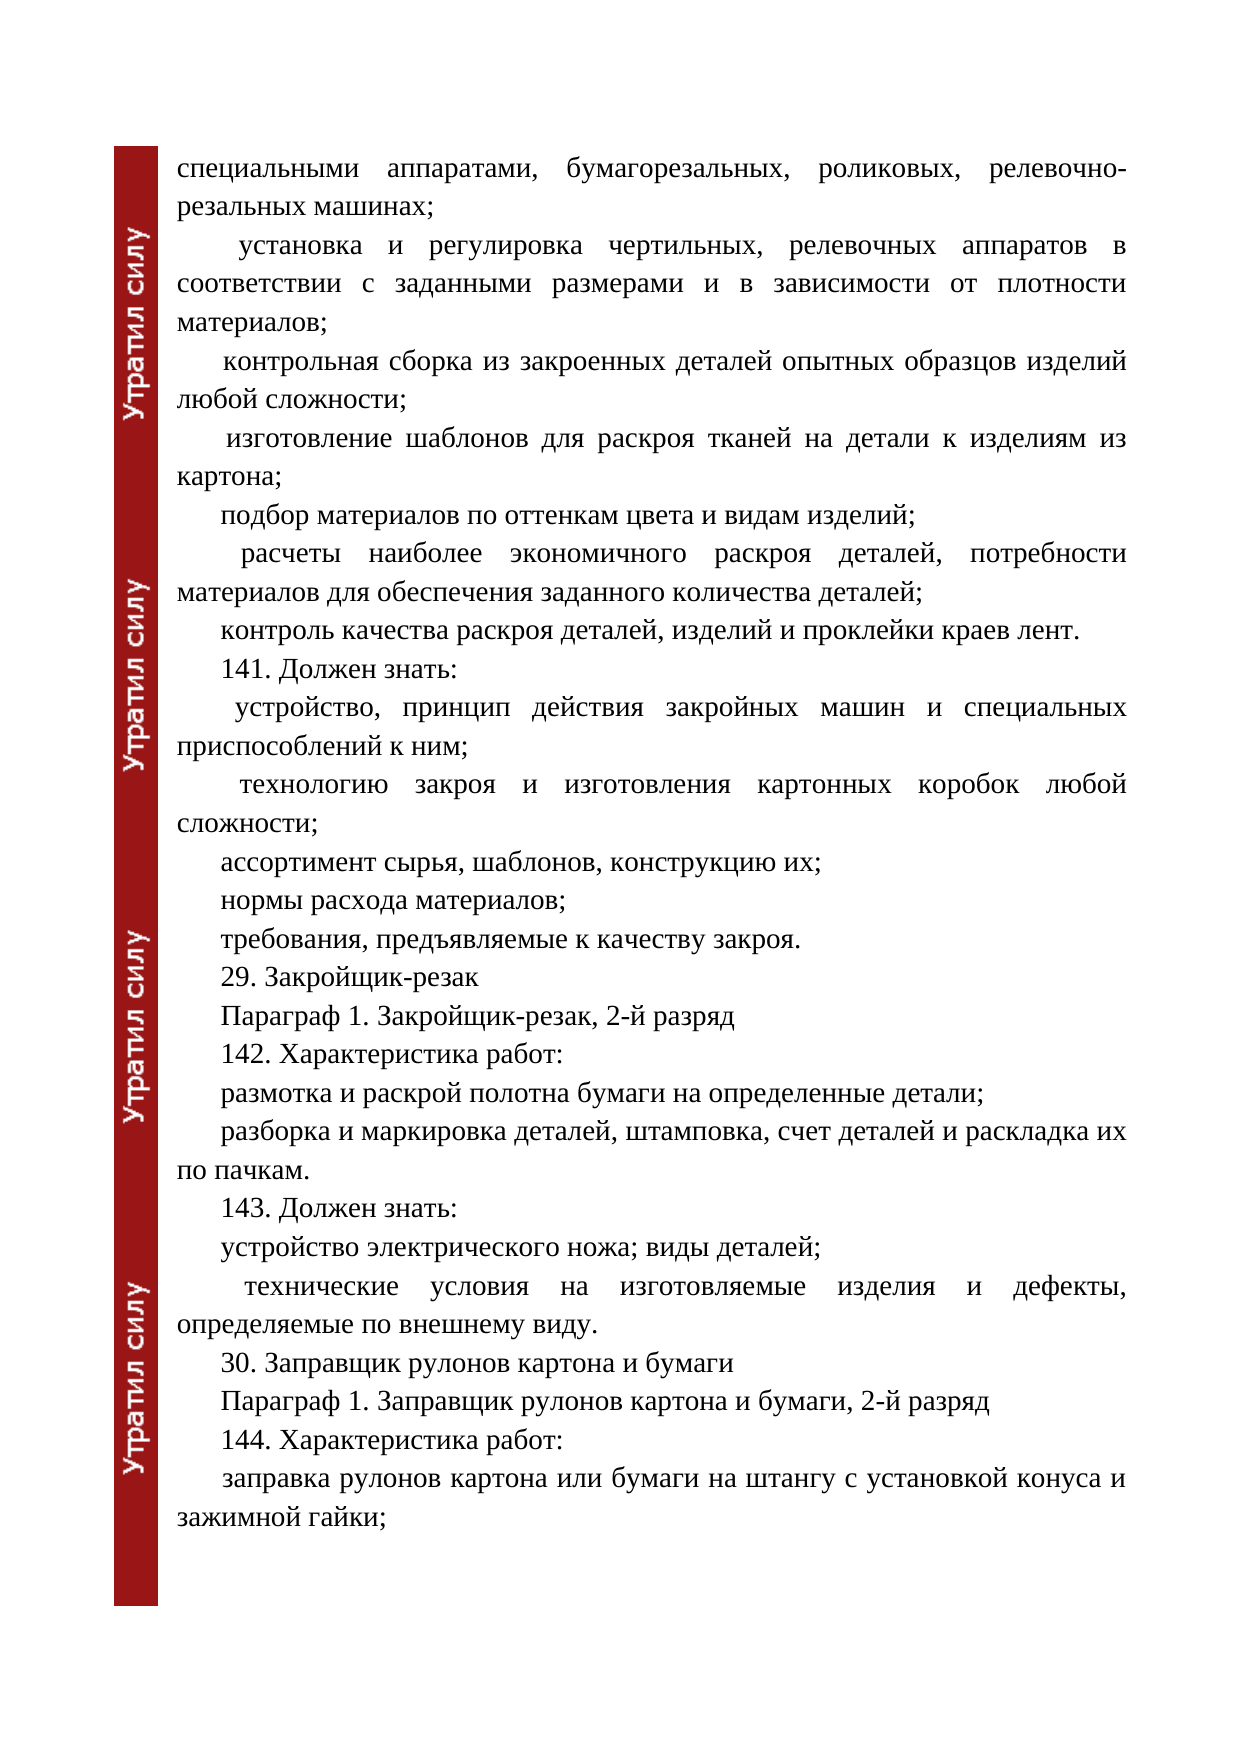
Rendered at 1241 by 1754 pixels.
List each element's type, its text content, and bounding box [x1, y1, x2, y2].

picture [114, 222, 158, 227]
text нормы расхода материалов; [112, 882, 1128, 916]
picture [114, 993, 158, 998]
text ассортимент сырья, шаблонов, конструкцию их; [112, 844, 1128, 877]
text устройство электрического ножа; виды деталей; [112, 1229, 1128, 1263]
text 142. Характеристика работ: [112, 1036, 1128, 1070]
text требования, предъявляемые к качеству закроя. [112, 921, 1128, 954]
picture [114, 415, 158, 420]
picture [114, 762, 158, 767]
text размотка и раскрой полотна бумаги на определенные детали; [112, 1075, 1128, 1108]
text разборка и маркировка деталей, штамповка, счет деталей и раскладка их по пачкам. [112, 1113, 1128, 1186]
picture [114, 338, 158, 343]
text Параграф 1. Закройщик-резак, 2-й разряд [112, 998, 1128, 1031]
text 144. Характеристика работ: [112, 1422, 1128, 1455]
text контроль качества раскроя деталей, изделий и проклейки краев лент. [112, 612, 1128, 646]
text 141. Должен знать: [112, 651, 1128, 684]
text расчеты наиболее экономичного раскроя деталей, потребности материалов для обеспечения заданного количества деталей; [112, 535, 1128, 607]
picture [114, 684, 158, 689]
text устройство, принцип действия закройных машин и специальных приспособлений к ним; [112, 689, 1128, 762]
picture [114, 1417, 158, 1422]
picture [114, 877, 158, 882]
text контрольная сборка из закроенных деталей опытных образцов изделий любой сложности; [112, 343, 1128, 415]
picture [114, 954, 158, 959]
picture [114, 1070, 158, 1075]
text подбор материалов по оттенкам цвета и видам изделий; [112, 497, 1128, 530]
picture [114, 1108, 158, 1113]
picture [114, 492, 158, 497]
picture [114, 1378, 158, 1383]
picture [114, 1455, 158, 1460]
picture [114, 1263, 158, 1268]
picture [114, 916, 158, 921]
picture [114, 607, 158, 612]
text технологию закроя и изготовления картонных коробок любой сложности; [112, 767, 1128, 839]
picture [114, 839, 158, 844]
text 30. Заправщик рулонов картона и бумаги [112, 1345, 1128, 1378]
text 143. Должен знать: [112, 1191, 1128, 1224]
picture [114, 646, 158, 651]
text изготовление шаблонов для раскроя тканей на детали к изделиям из картона; [112, 420, 1128, 492]
text Параграф 1. Заправщик рулонов картона и бумаги, 2-й разряд [112, 1383, 1128, 1417]
picture [114, 530, 158, 535]
text заправка рулонов картона или бумаги на штангу с установкой конуса и зажимной гайки; [112, 1460, 1128, 1532]
picture [114, 1031, 158, 1036]
text 29. Закройщик-резак [112, 959, 1128, 993]
picture [114, 146, 158, 150]
picture [114, 1340, 158, 1345]
text установка и регулировка чертильных, релевочных аппаратов в соответствии с заданными размерами и в зависимости от плотности материалов; [112, 227, 1128, 338]
picture [114, 1532, 158, 1606]
text технические условия на изготовляемые изделия и дефекты, определяемые по внешнему виду. [112, 1268, 1128, 1340]
picture [114, 1224, 158, 1229]
picture [114, 1186, 158, 1191]
